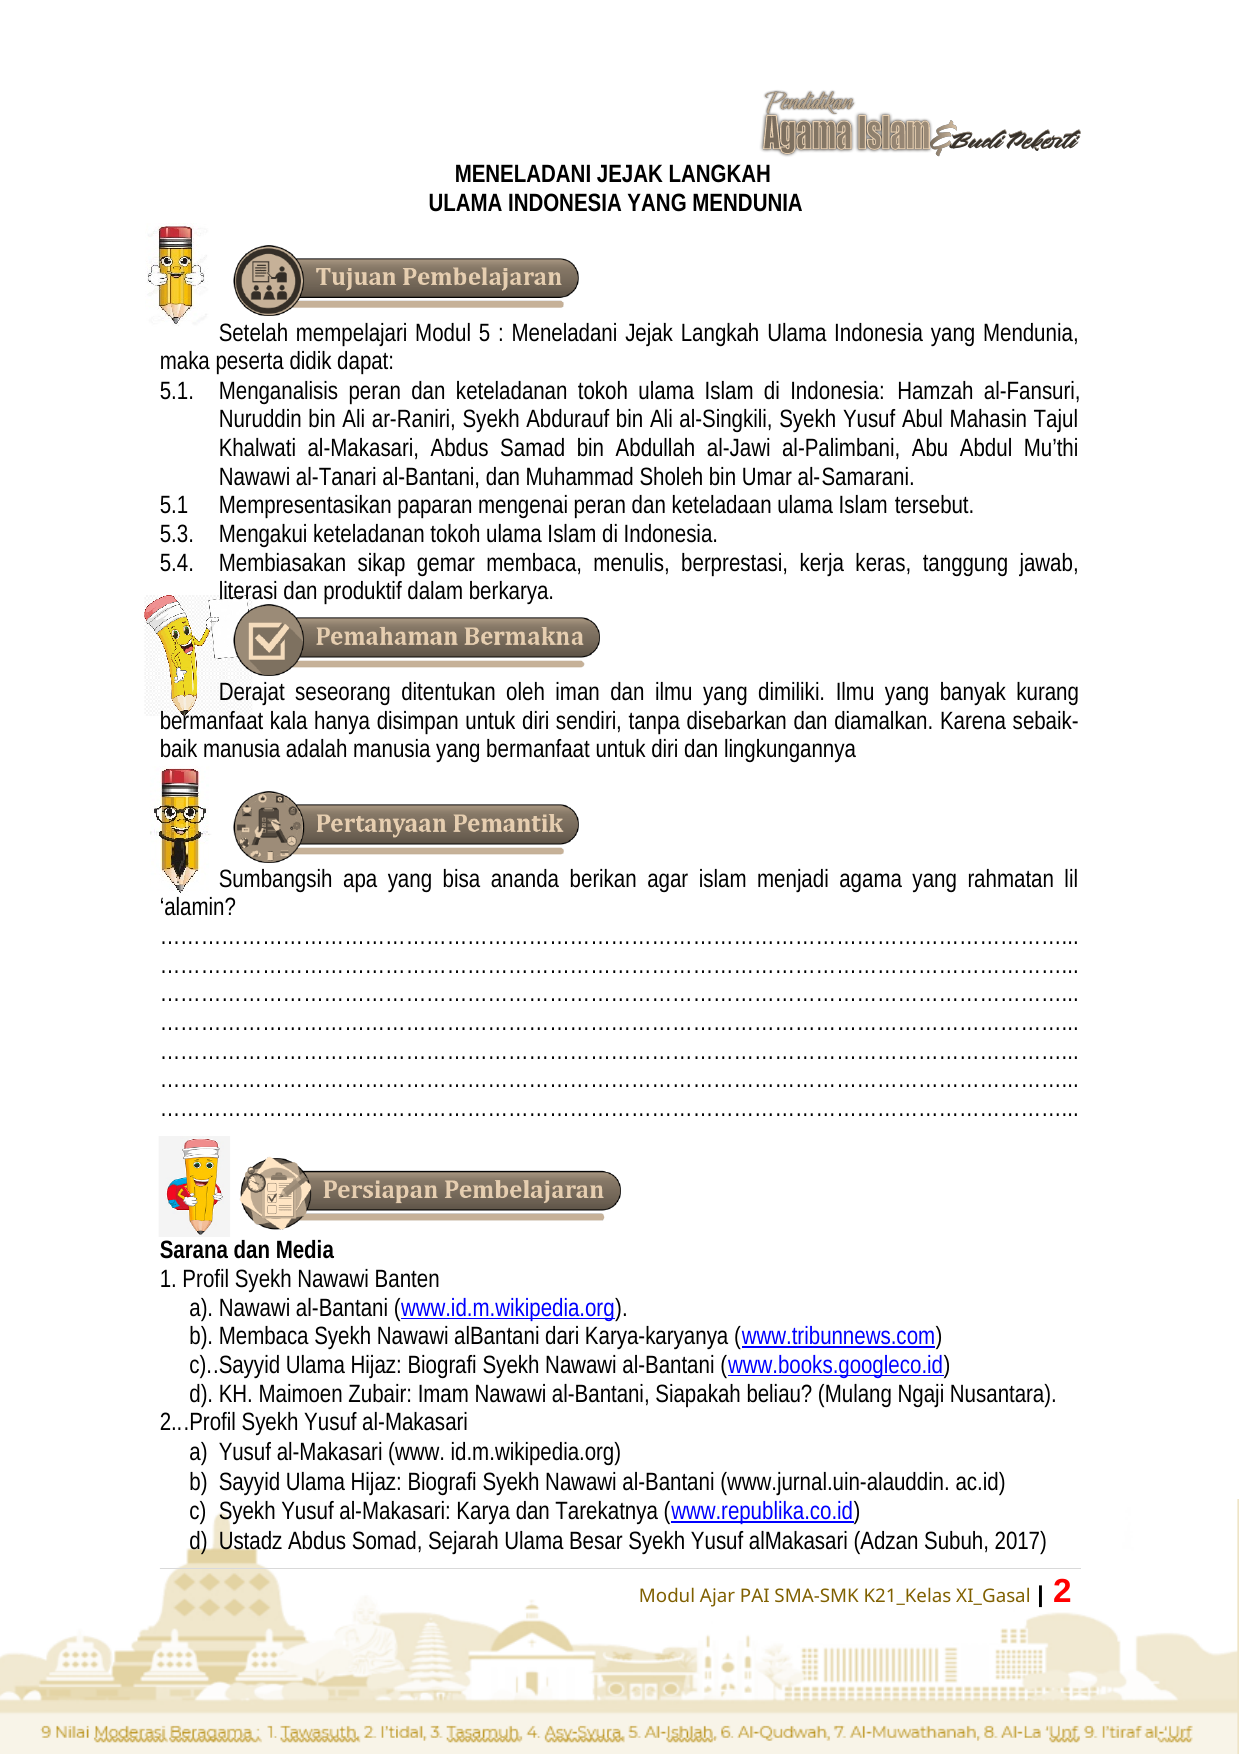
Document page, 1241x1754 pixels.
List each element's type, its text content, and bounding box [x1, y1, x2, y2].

picture [144, 595, 253, 716]
text ……………………………………………………………………………………………………………………... [159, 1036, 1081, 1064]
list Membaca Syekh Nawawi alBantani dari Karya-karyanya (www.tribunnews.com) [189, 1321, 1081, 1350]
list Ustadz Abdus Somad, Sejarah Ulama Besar Syekh Yusuf alMakasari (Adzan Subuh, 2017) [189, 1526, 1081, 1554]
list Sayyid Ulama Hijaz: Biografi Syekh Nawawi al-Bantani (www.jurnal.uin-alauddin. ac.id) [189, 1467, 1081, 1495]
list Mempresentasikan paparan mengenai peran dan keteladaan ulama Islam tersebut. [159, 490, 1081, 519]
list Profil Syekh Yusuf al-Makasari [159, 1407, 1081, 1436]
picture [144, 223, 209, 327]
list Menganalisis peran dan keteladanan tokoh ulama Islam di Indonesia: Hamzah al-Fansuri, Nuruddin bin Ali ar-Raniri, Syekh Abdurauf bin Ali al-Singkili, Syekh Yusuf Abul Mahasin Tajul Khalwati al-Makasari, Abdus Samad bin Abdullah al-Jawi al-Palimbani, Abu Abdul Mu’thi Nawawi al-Tanari al-Bantani, dan Muhammad Sholeh bin Umar al-Samarani. [159, 376, 1081, 490]
text ……………………………………………………………………………………………………………………... [159, 1007, 1081, 1036]
text Sarana dan Media [159, 1235, 1081, 1264]
text Setelah mempelajari Modul 5 : Meneladani Jejak Langkah Ulama Indonesia yang Mendunia, maka peserta didik dapat: [159, 317, 1081, 375]
list Nawawi al-Bantani (www.id.m.wikipedia.org). [189, 1293, 1081, 1321]
picture [149, 766, 212, 896]
text ……………………………………………………………………………………………………………………... [159, 978, 1081, 1007]
text Derajat seseorang ditentukan oleh iman dan ilmu yang dimiliki. Ilmu yang banyak kurang bermanfaat kala hanya disimpan untuk diri sendiri, tanpa disebarkan dan diamalkan. Karena sebaik-baik manusia adalah manusia yang bermanfaat untuk diri dan lingkungannya [159, 677, 1081, 763]
text ……………………………………………………………………………………………………………………... [159, 1064, 1081, 1093]
text ULAMA INDONESIA YANG MENDUNIA [145, 188, 1081, 217]
text 1. Profil Syekh Nawawi Banten [159, 1264, 1081, 1293]
list Yusuf al-Makasari (www. id.m.wikipedia.org) [189, 1437, 1081, 1466]
text ……………………………………………………………………………………………………………………... [159, 950, 1081, 978]
text ……………………………………………………………………………………………………………………... [159, 1093, 1081, 1122]
list KH. Maimoen Zubair: Imam Nawawi al-Bantani, Siapakah beliau? (Mulang Ngaji Nusantara). [189, 1378, 1081, 1407]
text ……………………………………………………………………………………………………………………... [159, 921, 1081, 950]
list Syekh Yusuf al-Makasari: Karya dan Tarekatnya (www.republika.co.id) [189, 1496, 1081, 1525]
list Sayyid Ulama Hijaz: Biografi Syekh Nawawi al-Bantani (www.books.googleco.id) [189, 1350, 1081, 1378]
picture [158, 1136, 231, 1237]
text 5.4. Membiasakan sikap gemar membaca, menulis, berprestasi, kerja keras, tanggung jawab, literasi dan produktif dalam berkarya. [159, 548, 1081, 605]
text Sumbangsih apa yang bisa ananda berikan agar islam menjadi agama yang rahmatan lil ‘alamin? [159, 864, 1081, 921]
text MENELADANI JEJAK LANGKAH [145, 159, 1081, 188]
text 5.3. Mengakui keteladanan tokoh ulama Islam di Indonesia. [159, 519, 1081, 548]
